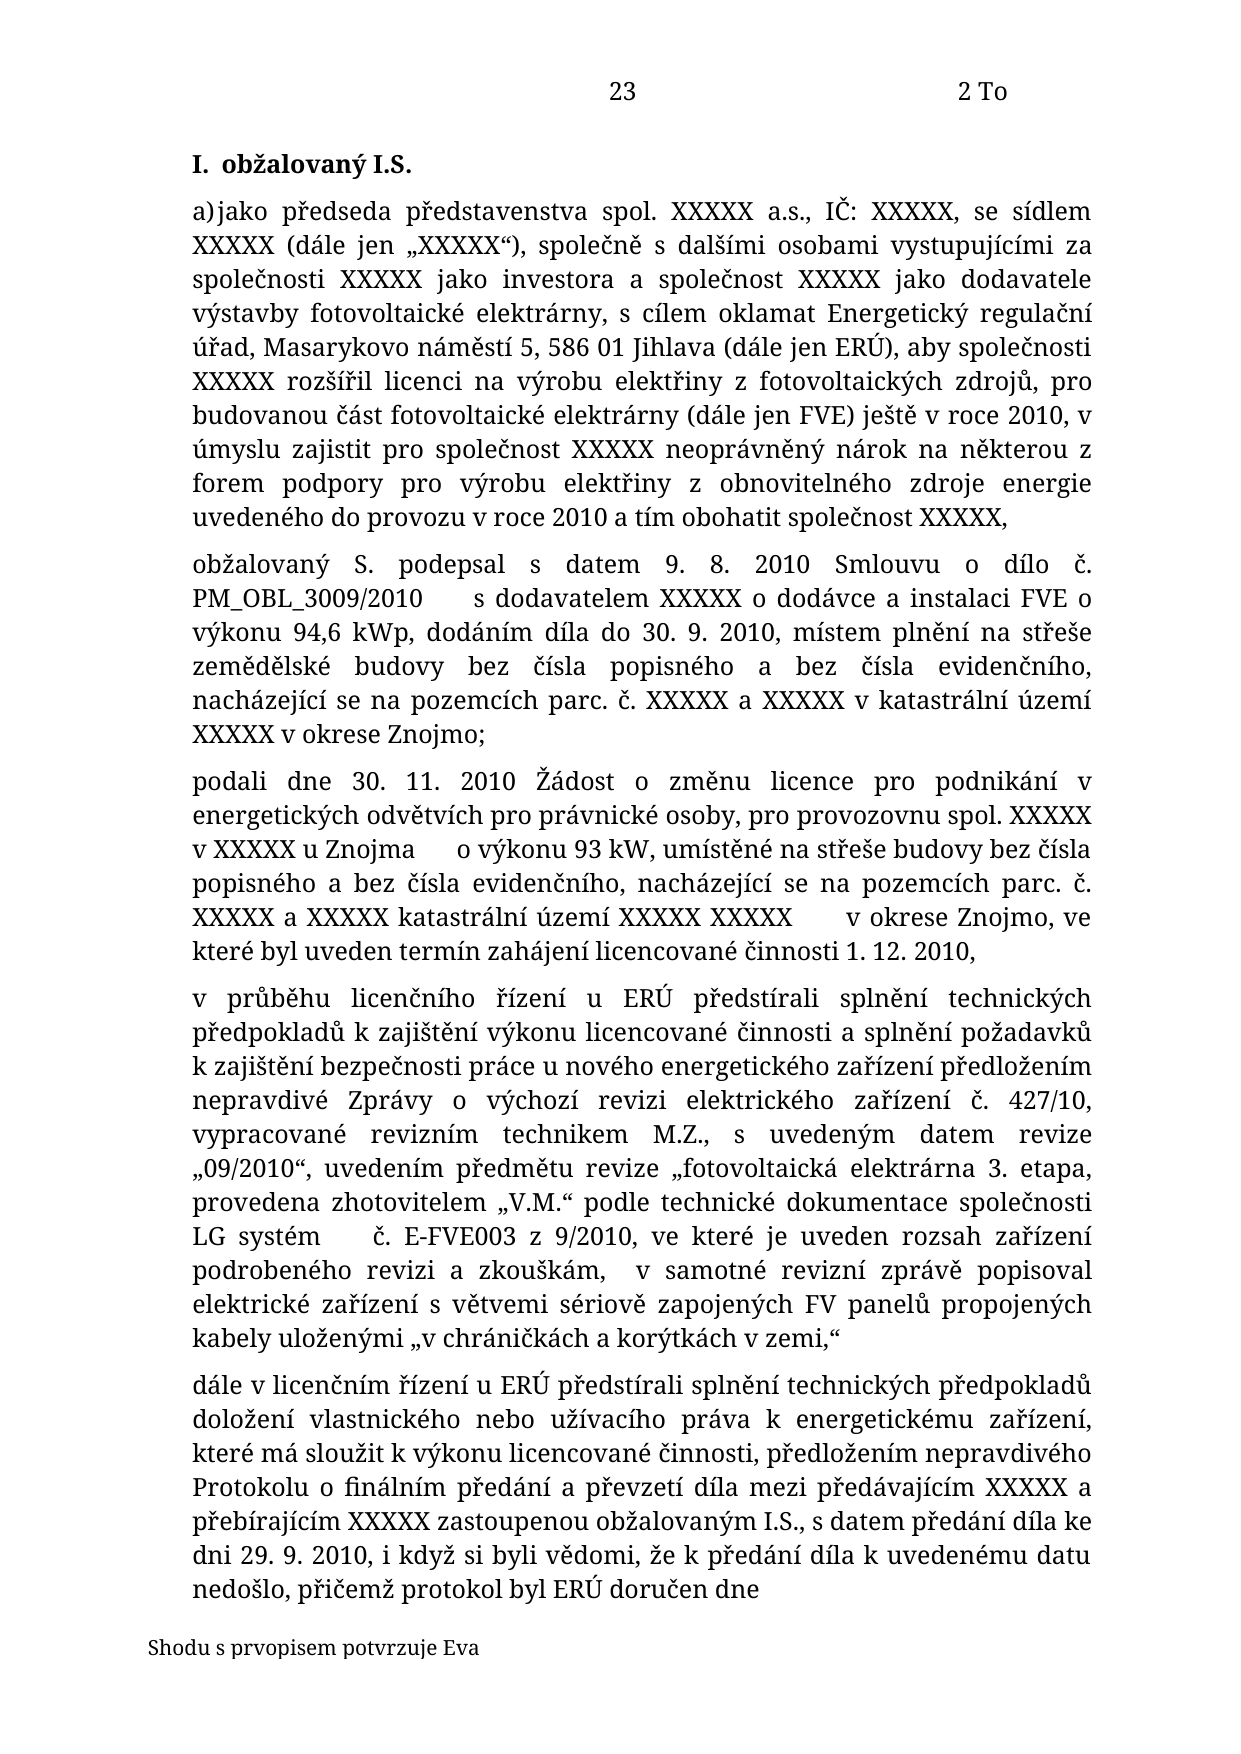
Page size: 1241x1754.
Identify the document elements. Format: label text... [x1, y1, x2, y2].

text obžalovaný S. podepsal s datem 9. 8. 2010 Smlouvu o dílo č. PM_OBL_3009/2010 s dodavatelem XXXXX o dodávce a instalaci FVE o výkonu 94,6 kWp, dodáním díla do 30. 9. 2010, místem plnění na střeše zemědělské budovy bez čísla popisného a bez čísla evidenčního, nacházející se na pozemcích parc. č. XXXXX a XXXXX v katastrální území XXXXX v okrese Znojmo; [192, 547, 1093, 751]
list jako předseda představenstva spol. XXXXX a.s., IČ: XXXXX, se sídlem XXXXX (dále jen „XXXXX“), společně s dalšími osobami vystupujícími za společnosti XXXXX jako investora a společnost XXXXX jako dodavatele výstavby fotovoltaické elektrárny, s cílem oklamat Energetický regulační úřad, Masarykovo náměstí 5, 586 01 Jihlava (dále jen ERÚ), aby společnosti XXXXX rozšířil licenci na výrobu elektřiny z fotovoltaických zdrojů, pro budovanou část fotovoltaické elektrárny (dále jen FVE) ještě v roce 2010, v úmyslu zajistit pro společnost XXXXX neoprávněný nárok na některou z forem podpory pro výrobu elektřiny z obnovitelného zdroje energie uvedeného do provozu v roce 2010 a tím obohatit společnost XXXXX, [192, 193, 1093, 534]
text podali dne 30. 11. 2010 Žádost o změnu licence pro podnikání v energetických odvětvích pro právnické osoby, pro provozovnu spol. XXXXX v XXXXX u Znojma o výkonu 93 kW, umístěné na střeše budovy bez čísla popisného a bez čísla evidenčního, nacházející se na pozemcích parc. č. XXXXX a XXXXX katastrální území XXXXX XXXXX v okrese Znojmo, ve které byl uveden termín zahájení licencované činnosti 1. 12. 2010, [192, 763, 1093, 968]
text v průběhu licenčního řízení u ERÚ předstírali splnění technických předpokladů k zajištění výkonu licencované činnosti a splnění požadavků k zajištění bezpečnosti práce u nového energetického zařízení předložením nepravdivé Zprávy o výchozí revizi elektrického zařízení č. 427/10, vypracované revizním technikem M.Z., s uvedeným datem revize „09/2010“, uvedením předmětu revize „fotovoltaická elektrárna 3. etapa, provedena zhotovitelem „V.M.“ podle technické dokumentace společnosti LG systém č. E-FVE003 z 9/2010, ve které je uveden rozsah zařízení podrobeného revizi a zkouškám, v samotné revizní zprávě popisoval elektrické zařízení s větvemi sériově zapojených FV panelů propojených kabely uloženými „v chráničkách a korýtkách v zemi,“ [192, 980, 1093, 1355]
subtitle obžalovaný I.S. [192, 147, 1203, 181]
text dále v licenčním řízení u ERÚ předstírali splnění technických předpokladů doložení vlastnického nebo užívacího práva k energetickému zařízení, které má sloužit k výkonu licencované činnosti, předložením nepravdivého Protokolu o finálním předání a převzetí díla mezi předávajícím XXXXX a přebírajícím XXXXX zastoupenou obžalovaným I.S., s datem předání díla ke dni 29. 9. 2010, i když si byli vědomi, že k předání díla k uvedenému datu nedošlo, přičemž protokol byl ERÚ doručen dne [192, 1367, 1093, 1606]
